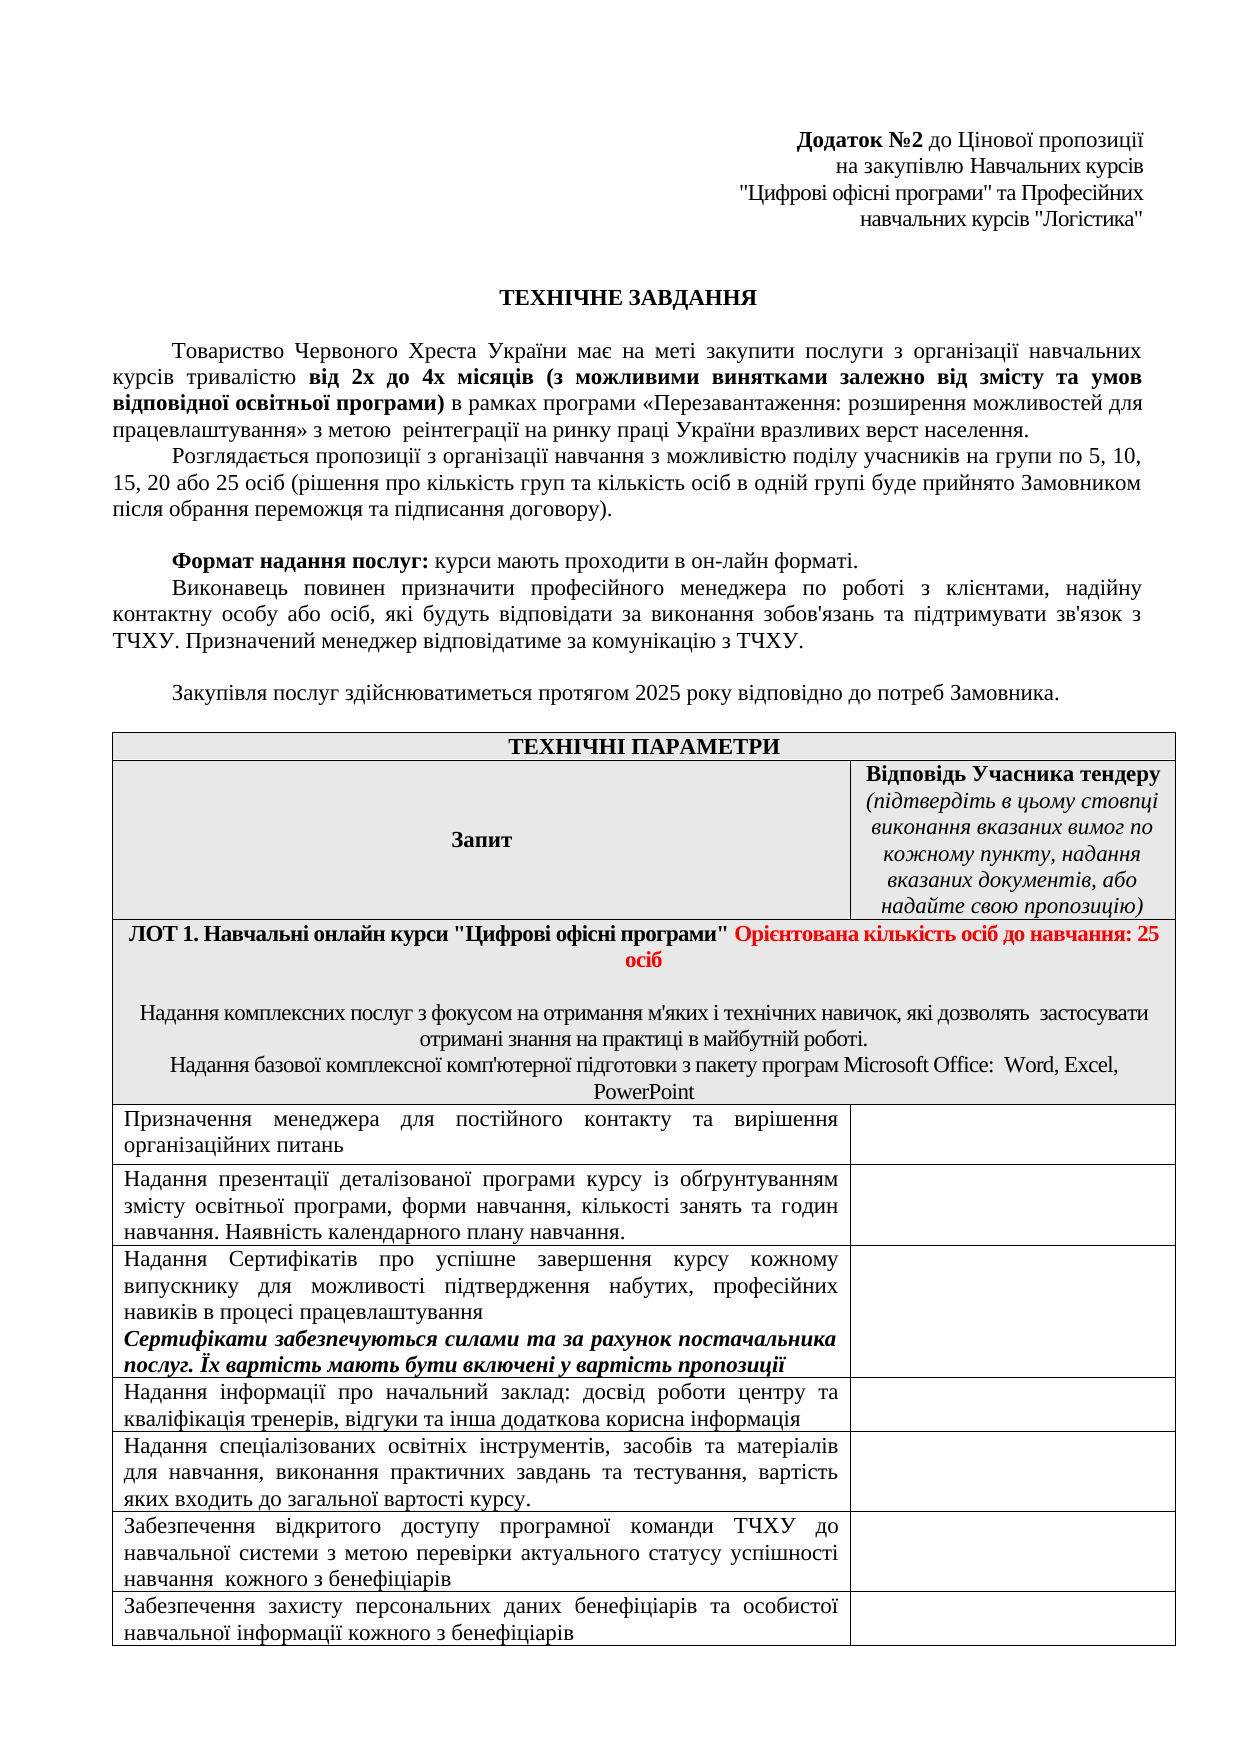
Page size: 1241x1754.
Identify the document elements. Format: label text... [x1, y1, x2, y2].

text Додаток №2 до Цінової пропозиції [83, 126, 1144, 152]
text на закупівлю Навчальних курсів "Цифрові офісні програми" та Професійних навчальних курсів "Логістика" [702, 152, 1144, 231]
table_cell ЛОТ 1. Навчальні онлайн курси "Цифрові офісні програми" Орієнтована кількість осіб до навчання: 25 осіб Надання комплексних послуг з фокусом на отримання м'яких і технічних навичок, які дозволять застосувати отримані знання на практиці в майбутній роботі. Надання базової комплексної комп'ютерної підготовки з пакету програм Microsoft Office: Word, Excel, PowerPoint [113, 920, 1175, 1104]
text ТЕХНІЧНЕ ЗАВДАННЯ [112, 284, 1144, 310]
table_cell [851, 1432, 1175, 1511]
table_cell [851, 1246, 1175, 1377]
text Закупівля послуг здійснюватиметься протягом 2025 року відповідно до потреб Замовника. [112, 679, 1144, 706]
table_cell Забезпечення відкритого доступу програмної команди ТЧХУ до навчальної системи з метою перевірки актуального статусу успішності навчання кожного з бенефіціарів [113, 1512, 850, 1591]
text Розглядається пропозиції з організації навчання з можливістю поділу учасників на групи по 5, 10, 15, 20 або 25 осіб (рішення про кількість груп та кількість осіб в одній групі буде прийнято Замовником після обрання переможця та підписання договору). [112, 442, 1144, 521]
table_cell [851, 1592, 1175, 1645]
table_cell [851, 1165, 1175, 1244]
table_cell Призначення менеджера для постійного контакту та вирішення організаційних питань [113, 1105, 850, 1164]
table_cell Надання інформації про начальний заклад: досвід роботи центру та кваліфікація тренерів, відгуки та інша додаткова корисна інформація [113, 1378, 850, 1431]
table_cell [851, 1378, 1175, 1431]
text Формат надання послуг: курси мають проходити в он-лайн форматі. [112, 548, 1144, 574]
text Товариство Червоного Хреста України має на меті закупити послуги з організації навчальних курсів тривалістю від 2х до 4х місяців (з можливими винятками залежно від змісту та умов відповідної освітньої програми) в рамках програми «Перезавантаження: розширення можливостей для працевлаштування» з метою реінтеграції на ринку праці України вразливих верст населення. [112, 337, 1144, 442]
table_cell [851, 1105, 1175, 1164]
text Виконавець повинен призначити професійного менеджера по роботі з клієнтами, надійну контактну особу або осіб, які будуть відповідати за виконання зобов'язань та підтримувати зв'язок з ТЧХУ. Призначений менеджер відповідатиме за комунікацію з ТЧХУ. [112, 574, 1144, 653]
table_cell Надання Сертифікатів про успішне завершення курсу кожному випускнику для можливості підтвердження набутих, професійних навиків в процесі працевлаштування Сертифікати забезпечуються силами та за рахунок постачальника послуг. Їх вартість мають бути включені у вартість пропозиції [113, 1246, 850, 1377]
table_header ТЕХНІЧНІ ПАРАМЕТРИ [113, 733, 1175, 759]
table_cell Надання спеціалізованих освітніх інструментів, засобів та матеріалів для навчання, виконання практичних завдань та тестування, вартість яких входить до загальної вартості курсу. [113, 1432, 850, 1511]
table_cell Відповідь Учасника тендеру (підтвердіть в цьому стовпці виконання вказаних вимог по кожному пункту, надання вказаних документів, або надайте свою пропозицію) [851, 761, 1175, 919]
table_cell Надання презентації деталізованої програми курсу із обґрунтуванням змісту освітньої програми, форми навчання, кількості занять та годин навчання. Наявність календарного плану навчання. [113, 1165, 850, 1244]
table_cell Забезпечення захисту персональних даних бенефіціарів та особистої навчальної інформації кожного з бенефіціарів [113, 1592, 850, 1645]
table_cell Запит [113, 761, 850, 919]
table_cell [851, 1512, 1175, 1591]
